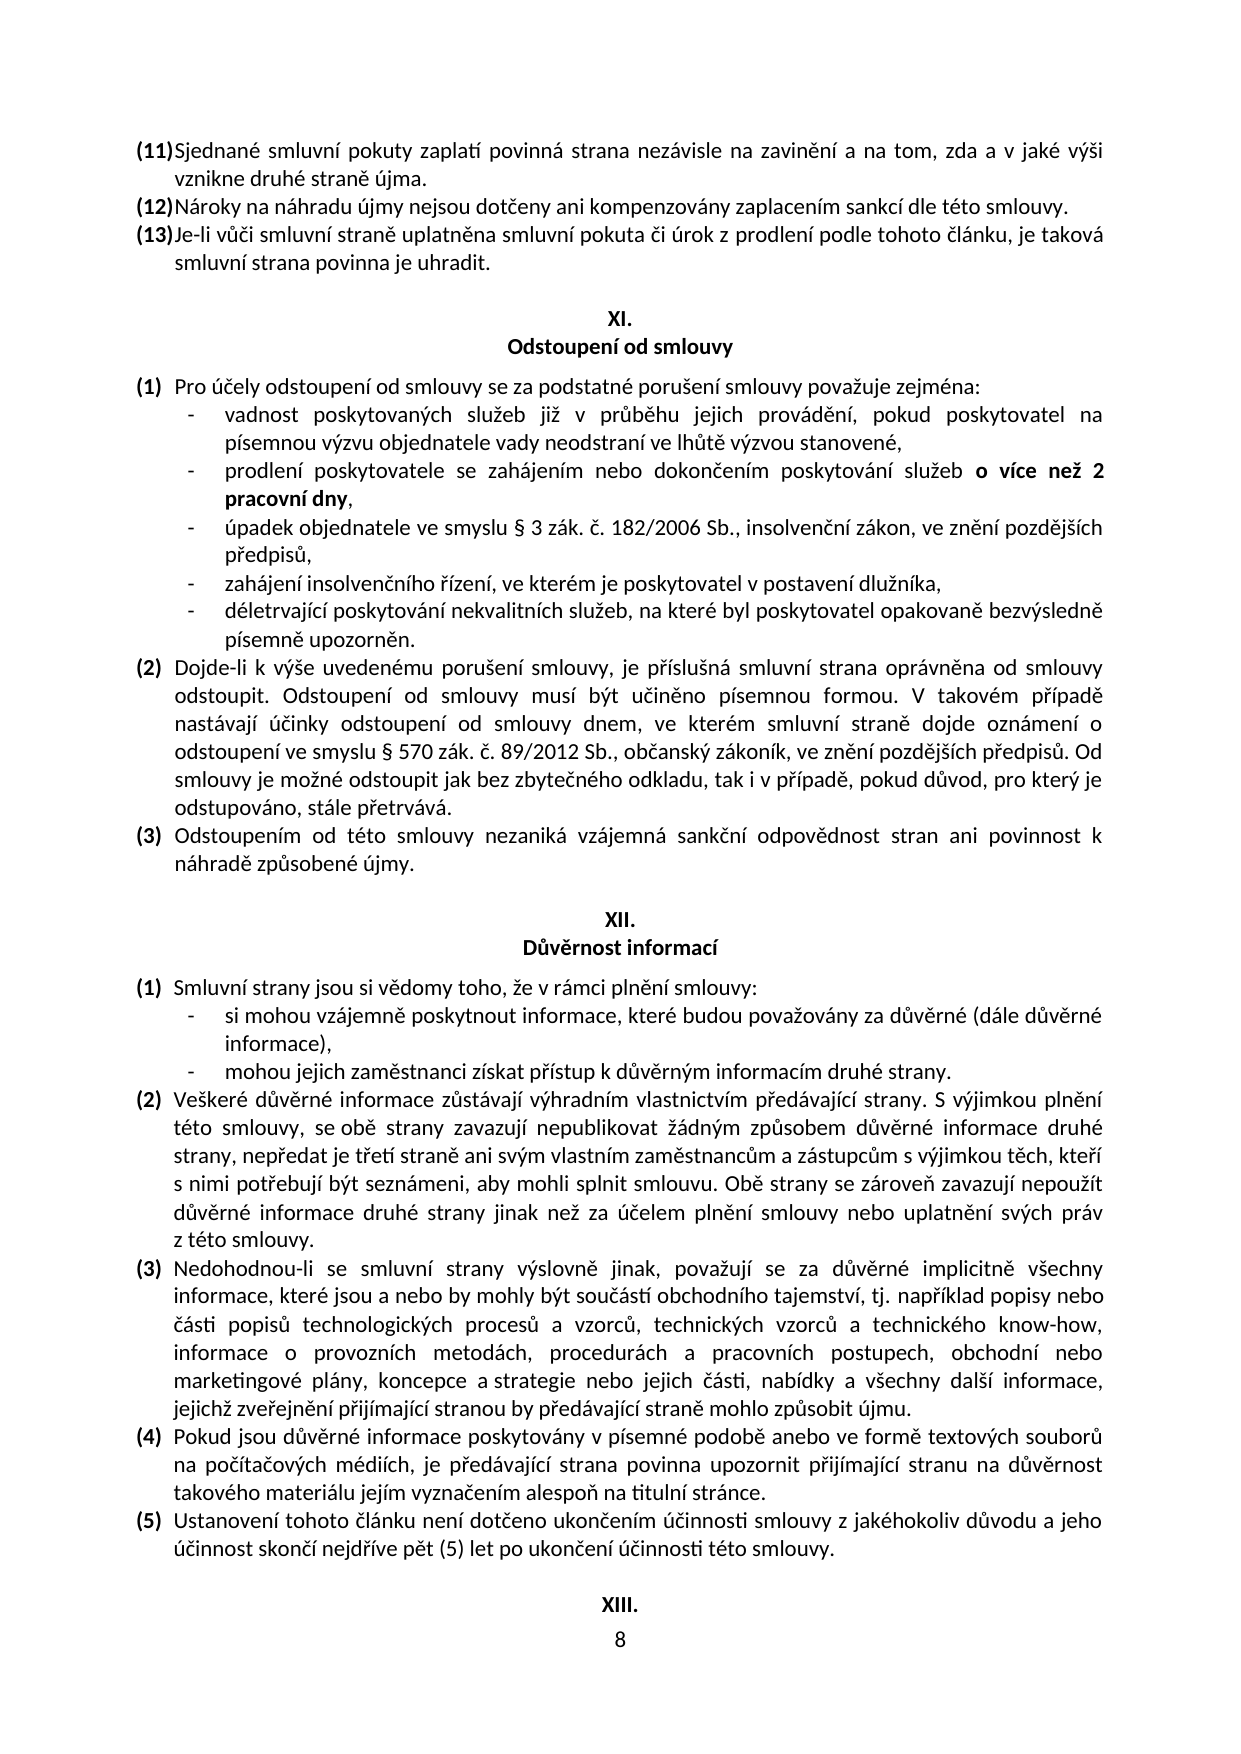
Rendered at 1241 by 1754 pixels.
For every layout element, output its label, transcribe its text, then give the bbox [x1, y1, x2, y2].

list Pro účely odstoupení od smlouvy se za podstatné porušení smlouvy považuje zejména: [136, 372, 1104, 401]
list si mohou vzájemně poskytnout informace, které budou považovány za důvěrné (dále důvěrné informace), [187, 1001, 1104, 1057]
list mohou jejich zaměstnanci získat přístup k důvěrným informacím druhé strany. [187, 1057, 1104, 1086]
list vadnost poskytovaných služeb již v průběhu jejich provádění, pokud poskytovatel na písemnou výzvu objednatele vady neodstraní ve lhůtě výzvou stanovené, [187, 401, 1104, 457]
list déletrvající poskytování nekvalitních služeb, na které byl poskytovatel opakovaně bezvýsledně písemně upozorněn. [187, 597, 1104, 653]
list Ustanovení tohoto článku není dotčeno ukončením účinnosti smlouvy z jakéhokoliv důvodu a jeho účinnost skončí nejdříve pět (5) let po ukončení účinnosti této smlouvy. [136, 1506, 1104, 1562]
list Odstoupením od této smlouvy nezaniká vzájemná sankční odpovědnost stran ani povinnost k náhradě způsobené újmy. [136, 821, 1104, 877]
list zahájení insolvenčního řízení, ve kterém je poskytovatel v postavení dlužníka, [187, 569, 1104, 597]
list Pokud jsou důvěrné informace poskytovány v písemné podobě anebo ve formě textových souborů na počítačových médiích, je předávající strana povinna upozornit přijímající stranu na důvěrnost takového materiálu jejím vyznačením alespoň na titulní stránce. [136, 1422, 1104, 1506]
text Odstoupení od smlouvy [136, 332, 1104, 360]
list Dojde-li k výše uvedenému porušení smlouvy, je příslušná smluvní strana oprávněna od smlouvy odstoupit. Odstoupení od smlouvy musí být učiněno písemnou formou. V takovém případě nastávají účinky odstoupení od smlouvy dnem, ve kterém smluvní straně dojde oznámení o odstoupení ve smyslu § 570 zák. č. 89/2012 Sb., občanský zákoník, ve znění pozdějších předpisů. Od smlouvy je možné odstoupit jak bez zbytečného odkladu, tak i v případě, pokud důvod, pro který je odstupováno, stále přetrvává. [136, 653, 1104, 821]
list Veškeré důvěrné informace zůstávají výhradním vlastnictvím předávající strany. S výjimkou plnění této smlouvy, se obě strany zavazují nepublikovat žádným způsobem důvěrné informace druhé strany, nepředat je třetí straně ani svým vlastním zaměstnancům a zástupcům s výjimkou těch, kteří s nimi potřebují být seznámeni, aby mohli splnit smlouvu. Obě strany se zároveň zavazují nepoužít důvěrné informace druhé strany jinak než za účelem plnění smlouvy nebo uplatnění svých práv z této smlouvy. [136, 1086, 1104, 1254]
list Sjednané smluvní pokuty zaplatí povinná strana nezávisle na zavinění a na tom, zda a v jaké výši vznikne druhé straně újma. [136, 136, 1104, 192]
list Nedohodnou-li se smluvní strany výslovně jinak, považují se za důvěrné implicitně všechny informace, které jsou a nebo by mohly být součástí obchodního tajemství, tj. například popisy nebo části popisů technologických procesů a vzorců, technických vzorců a technického know-how, informace o provozních metodách, procedurách a pracovních postupech, obchodní nebo marketingové plány, koncepce a strategie nebo jejich části, nabídky a všechny další informace, jejichž zveřejnění přijímající stranou by předávající straně mohlo způsobit újmu. [136, 1254, 1104, 1422]
list úpadek objednatele ve smyslu § 3 zák. č. 182/2006 Sb., insolvenční zákon, ve znění pozdějších předpisů, [187, 513, 1104, 569]
text Důvěrnost informací [136, 933, 1104, 961]
list Je-li vůči smluvní straně uplatněna smluvní pokuta či úrok z prodlení podle tohoto článku, je taková smluvní strana povinna je uhradit. [136, 220, 1104, 276]
list Nároky na náhradu újmy nejsou dotčeny ani kompenzovány zaplacením sankcí dle této smlouvy. [136, 192, 1104, 220]
list Smluvní strany jsou si vědomy toho, že v rámci plnění smlouvy: [136, 973, 1104, 1001]
list prodlení poskytovatele se zahájením nebo dokončením poskytování služeb o více než 2 pracovní dny, [187, 457, 1104, 513]
